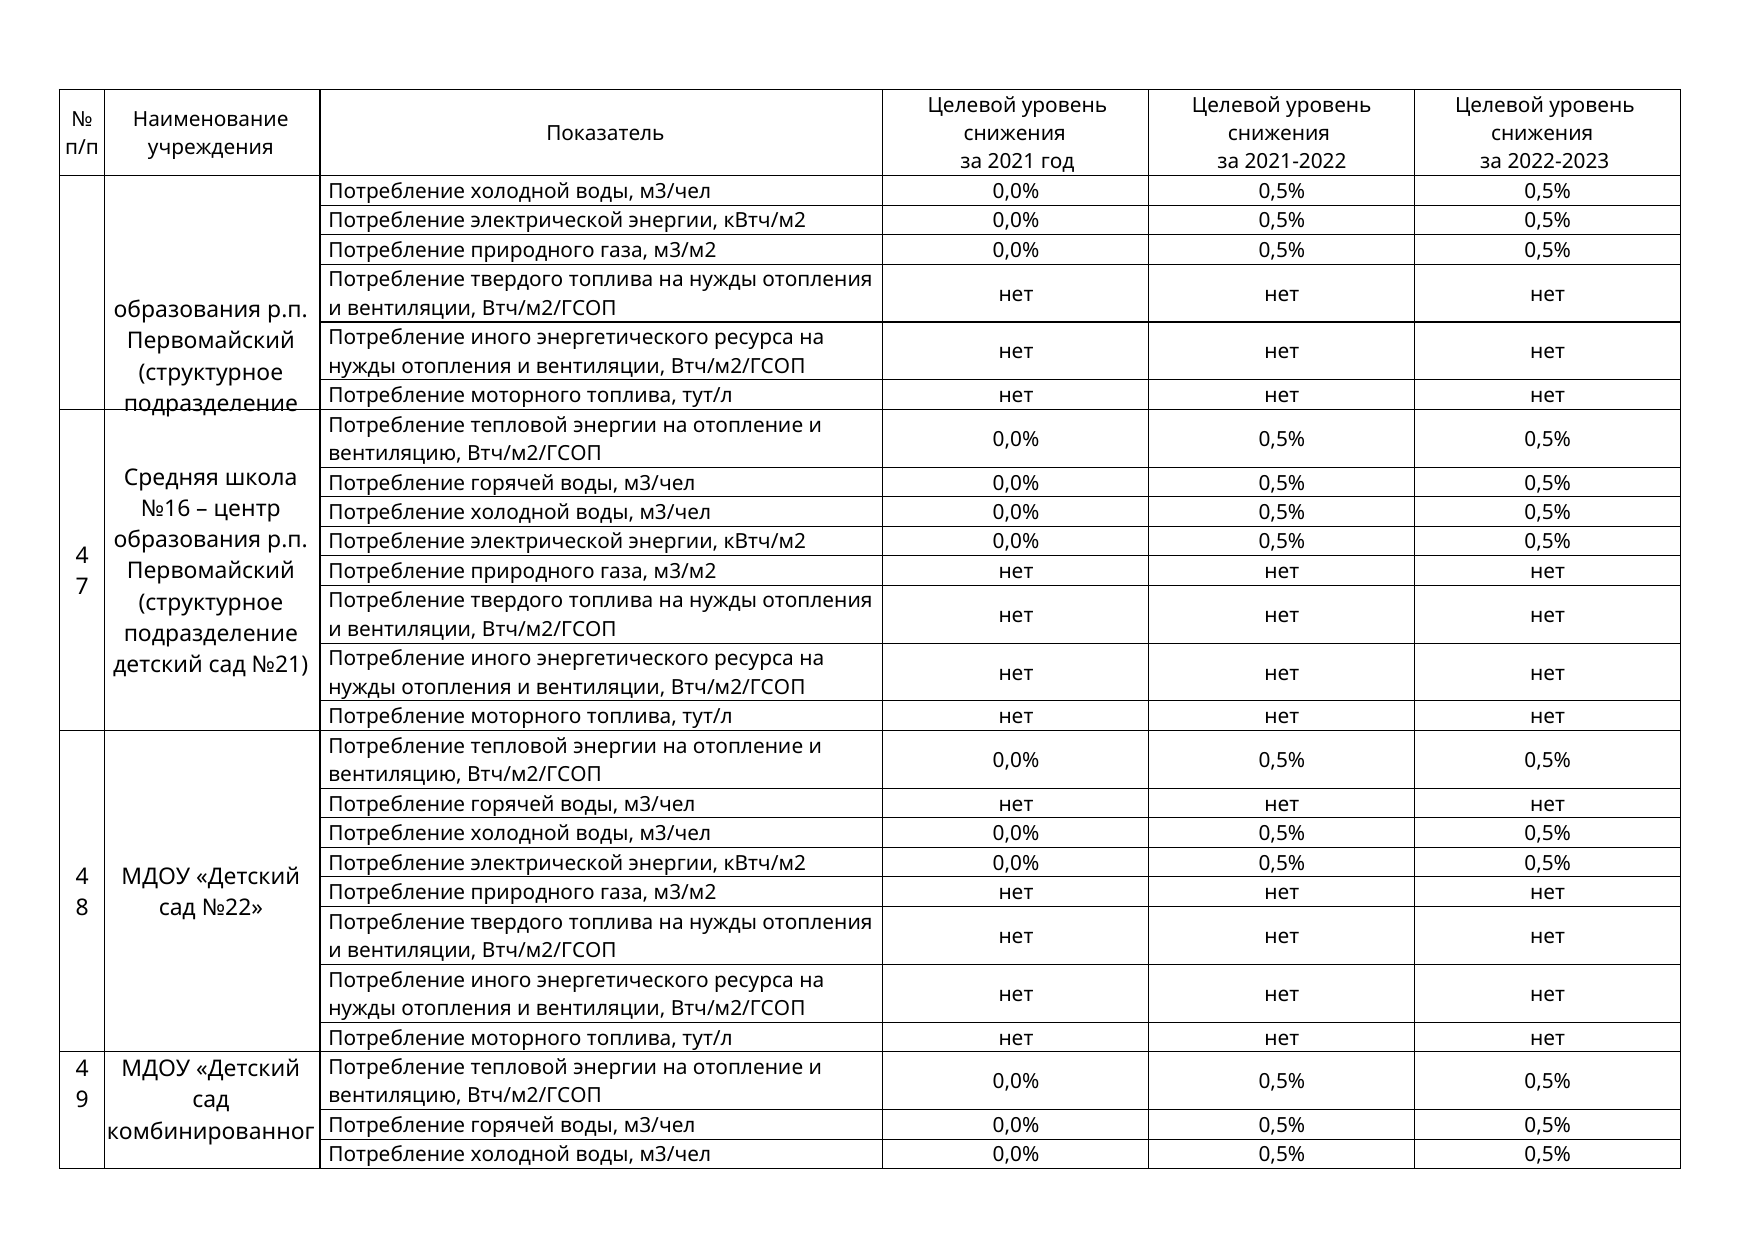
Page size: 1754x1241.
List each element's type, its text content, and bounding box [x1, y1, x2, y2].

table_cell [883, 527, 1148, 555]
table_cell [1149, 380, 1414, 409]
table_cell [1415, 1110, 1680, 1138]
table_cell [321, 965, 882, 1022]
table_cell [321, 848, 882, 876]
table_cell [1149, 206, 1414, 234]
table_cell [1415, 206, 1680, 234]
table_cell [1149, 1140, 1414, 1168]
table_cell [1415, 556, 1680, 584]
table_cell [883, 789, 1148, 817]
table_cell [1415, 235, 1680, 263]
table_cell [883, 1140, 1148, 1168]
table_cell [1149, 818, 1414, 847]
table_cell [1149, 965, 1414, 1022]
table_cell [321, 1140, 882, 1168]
table_header Целевой уровень снижения за 2022-2023 [1415, 90, 1680, 175]
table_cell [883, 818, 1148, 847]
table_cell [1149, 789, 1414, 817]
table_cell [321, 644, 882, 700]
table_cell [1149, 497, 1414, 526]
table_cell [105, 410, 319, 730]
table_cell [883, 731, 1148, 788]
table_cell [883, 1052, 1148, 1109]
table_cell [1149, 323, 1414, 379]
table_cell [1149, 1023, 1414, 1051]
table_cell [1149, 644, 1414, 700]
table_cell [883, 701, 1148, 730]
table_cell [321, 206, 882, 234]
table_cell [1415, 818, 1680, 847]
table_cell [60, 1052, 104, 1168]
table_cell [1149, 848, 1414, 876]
table_header Наименование учреждения [105, 90, 319, 175]
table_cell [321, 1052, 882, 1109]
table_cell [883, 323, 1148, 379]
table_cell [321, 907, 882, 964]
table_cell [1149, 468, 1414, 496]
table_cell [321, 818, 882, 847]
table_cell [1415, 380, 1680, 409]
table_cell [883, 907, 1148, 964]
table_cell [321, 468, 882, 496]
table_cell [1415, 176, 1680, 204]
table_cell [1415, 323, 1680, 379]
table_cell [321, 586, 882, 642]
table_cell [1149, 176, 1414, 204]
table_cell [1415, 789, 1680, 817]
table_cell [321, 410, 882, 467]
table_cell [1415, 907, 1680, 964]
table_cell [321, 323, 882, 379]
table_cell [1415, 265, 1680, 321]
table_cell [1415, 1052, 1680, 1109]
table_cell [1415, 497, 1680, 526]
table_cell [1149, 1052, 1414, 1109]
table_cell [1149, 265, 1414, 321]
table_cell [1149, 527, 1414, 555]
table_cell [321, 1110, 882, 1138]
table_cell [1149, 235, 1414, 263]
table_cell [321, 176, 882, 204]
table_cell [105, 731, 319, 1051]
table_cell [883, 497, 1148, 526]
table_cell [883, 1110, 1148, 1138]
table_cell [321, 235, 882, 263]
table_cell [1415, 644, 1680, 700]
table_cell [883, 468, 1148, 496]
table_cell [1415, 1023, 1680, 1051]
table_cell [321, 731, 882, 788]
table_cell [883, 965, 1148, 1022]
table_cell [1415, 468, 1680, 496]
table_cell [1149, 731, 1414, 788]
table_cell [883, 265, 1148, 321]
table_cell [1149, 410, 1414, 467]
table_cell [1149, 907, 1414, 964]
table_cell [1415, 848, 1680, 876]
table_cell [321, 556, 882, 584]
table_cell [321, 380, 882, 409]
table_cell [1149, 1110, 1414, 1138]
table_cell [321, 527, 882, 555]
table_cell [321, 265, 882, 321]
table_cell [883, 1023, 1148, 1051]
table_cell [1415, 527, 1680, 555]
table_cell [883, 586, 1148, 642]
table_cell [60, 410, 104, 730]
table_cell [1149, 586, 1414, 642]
table_header Целевой уровень снижения за 2021 год [883, 90, 1148, 175]
table_header Целевой уровень снижения за 2021-2022 [1149, 90, 1414, 175]
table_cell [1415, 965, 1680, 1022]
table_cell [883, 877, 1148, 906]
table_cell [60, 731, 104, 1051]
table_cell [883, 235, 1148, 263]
table_header Показатель [321, 90, 882, 175]
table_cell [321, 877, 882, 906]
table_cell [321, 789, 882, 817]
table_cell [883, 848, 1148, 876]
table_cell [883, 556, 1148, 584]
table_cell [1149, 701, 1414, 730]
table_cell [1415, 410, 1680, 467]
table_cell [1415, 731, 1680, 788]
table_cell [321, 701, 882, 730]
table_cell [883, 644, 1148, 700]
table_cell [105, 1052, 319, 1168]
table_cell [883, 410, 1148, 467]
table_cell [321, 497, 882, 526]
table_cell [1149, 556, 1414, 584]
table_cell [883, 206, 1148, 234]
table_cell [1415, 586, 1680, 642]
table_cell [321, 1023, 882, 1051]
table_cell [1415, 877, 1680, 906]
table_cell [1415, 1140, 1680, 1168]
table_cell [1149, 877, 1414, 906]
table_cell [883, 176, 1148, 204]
table_header № п/п [60, 90, 104, 175]
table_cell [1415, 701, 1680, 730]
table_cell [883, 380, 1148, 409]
